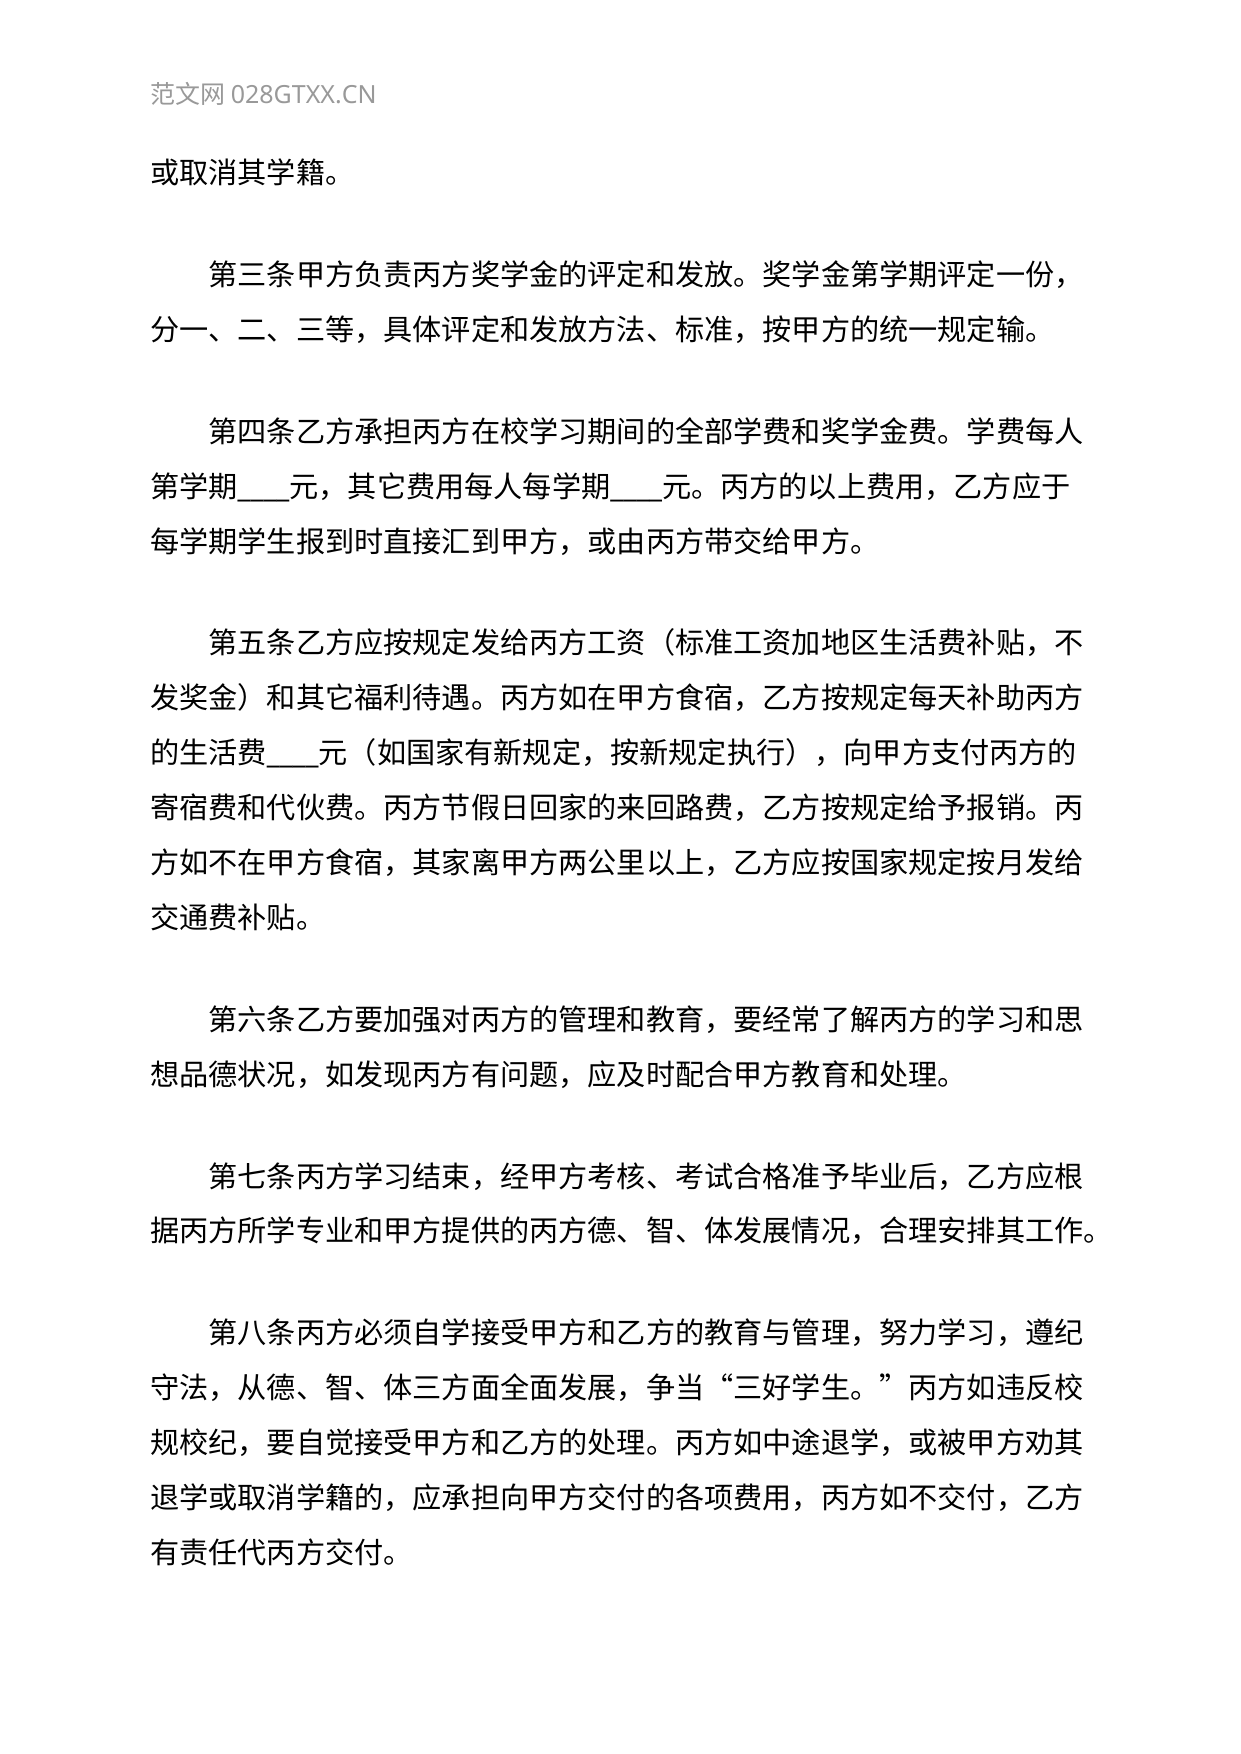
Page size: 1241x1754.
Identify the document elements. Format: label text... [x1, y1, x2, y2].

text 第七条丙方学习结束，经甲方考核、考试合格准予毕业后，乙方应根据丙方所学专业和甲方提供的丙方德、智、体发展情况，合理安排其工作。 [150, 1153, 1090, 1250]
text 第四条乙方承担丙方在校学习期间的全部学费和奖学金费。学费每人第学期____元，其它费用每人每学期____元。丙方的以上费用，乙方应于每学期学生报到时直接汇到甲方，或由丙方带交给甲方。 [150, 408, 1090, 561]
text 第五条乙方应按规定发给丙方工资（标准工资加地区生活费补贴，不发奖金）和其它福利待遇。丙方如在甲方食宿，乙方按规定每天补助丙方的生活费____元（如国家有新规定，按新规定执行），向甲方支付丙方的寄宿费和代伙费。丙方节假日回家的来回路费，乙方按规定给予报销。丙方如不在甲方食宿，其家离甲方两公里以上，乙方应按国家规定按月发给交通费补贴。 [150, 620, 1090, 937]
text 第三条甲方负责丙方奖学金的评定和发放。奖学金第学期评定一份，分一、二、三等，具体评定和发放方法、标准，按甲方的统一规定输。 [150, 252, 1090, 349]
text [150, 150, 1090, 192]
text 第八条丙方必须自学接受甲方和乙方的教育与管理，努力学习，遵纪守法，从德、智、体三方面全面发展，争当“三好学生。”丙方如违反校规校纪，要自觉接受甲方和乙方的处理。丙方如中途退学，或被甲方劝其退学或取消学籍的，应承担向甲方交付的各项费用，丙方如不交付，乙方有责任代丙方交付。 [150, 1310, 1090, 1572]
text 第六条乙方要加强对丙方的管理和教育，要经常了解丙方的学习和思想品德状况，如发现丙方有问题，应及时配合甲方教育和处理。 [150, 996, 1090, 1094]
